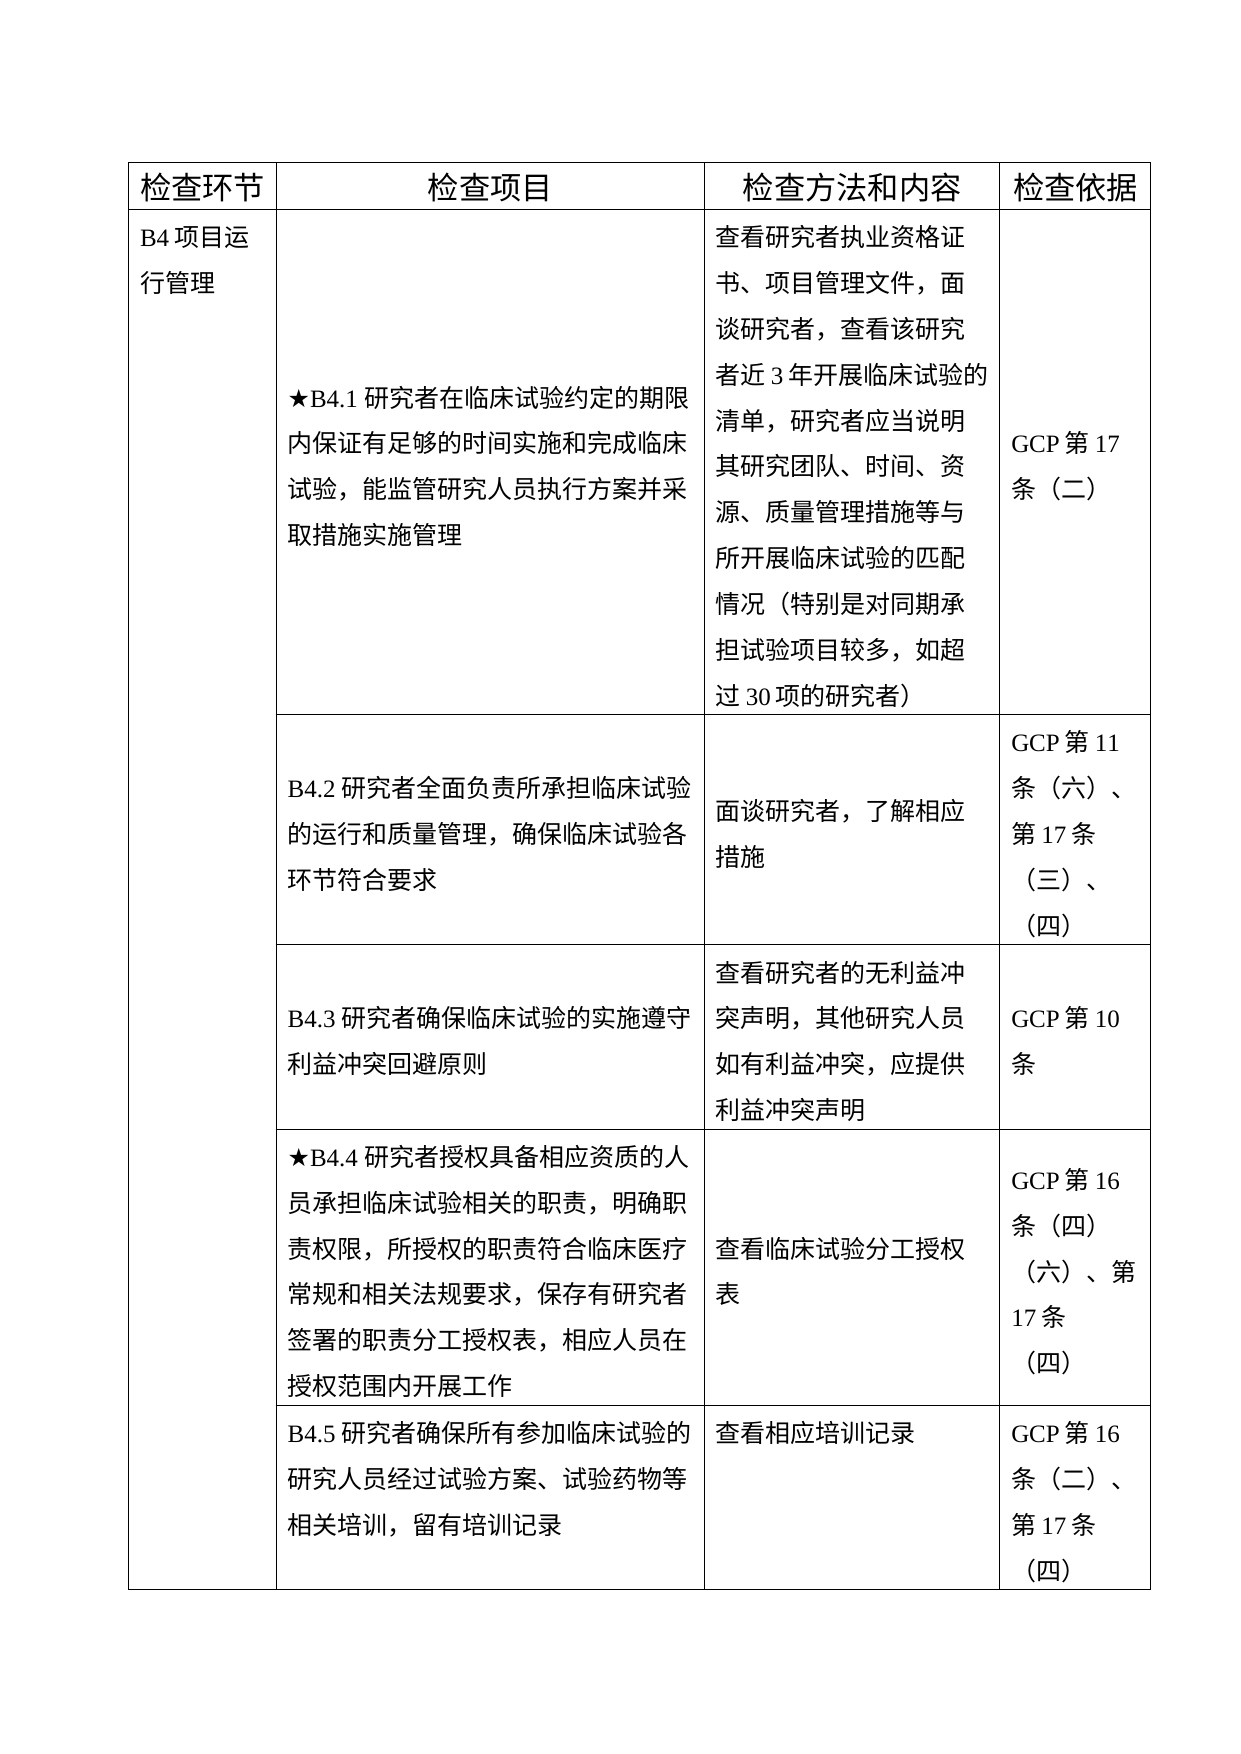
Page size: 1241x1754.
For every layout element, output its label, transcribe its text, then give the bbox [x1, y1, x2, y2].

table_cell B4.3 研究者确保临床试验的实施遵守利益冲突回避原则 [277, 945, 704, 1129]
table_header 检查依据 [1000, 163, 1150, 209]
table_cell 查看研究者执业资格证书、项目管理文件，面谈研究者，查看该研究者近3年开展临床试验的清单，研究者应当说明其研究团队、时间、资源、质量管理措施等与所开展临床试验的匹配情况（特别是对同期承担试验项目较多，如超过30项的研究者） [705, 210, 999, 714]
table_cell 查看临床试验分工授权表 [705, 1130, 999, 1405]
table_header 检查环节 [129, 163, 276, 209]
table_cell 面谈研究者，了解相应措施 [705, 715, 999, 944]
table_cell GCP第16条（四）（六）、第17条（四） [1000, 1130, 1150, 1405]
table_cell GCP第16条（二）、第17条（四） [1000, 1406, 1150, 1589]
table_cell ★B4.4 研究者授权具备相应资质的人员承担临床试验相关的职责，明确职责权限，所授权的职责符合临床医疗常规和相关法规要求，保存有研究者签署的职责分工授权表，相应人员在授权范围内开展工作 [277, 1130, 704, 1405]
table_cell GCP第17条（二） [1000, 210, 1150, 714]
table_cell B4.2 研究者全面负责所承担临床试验的运行和质量管理，确保临床试验各环节符合要求 [277, 715, 704, 944]
table_cell B4项目运行管理 [129, 210, 276, 1589]
table_cell ★B4.1 研究者在临床试验约定的期限内保证有足够的时间实施和完成临床试验，能监管研究人员执行方案并采取措施实施管理 [277, 210, 704, 714]
table_cell 查看相应培训记录 [705, 1406, 999, 1589]
table_cell 查看研究者的无利益冲突声明，其他研究人员如有利益冲突，应提供利益冲突声明 [705, 945, 999, 1129]
table_cell GCP第11条（六）、第17条（三）、（四） [1000, 715, 1150, 944]
table_header 检查项目 [277, 163, 704, 209]
table_cell B4.5 研究者确保所有参加临床试验的研究人员经过试验方案、试验药物等相关培训，留有培训记录 [277, 1406, 704, 1589]
table_cell GCP第10条 [1000, 945, 1150, 1129]
table_header 检查方法和内容 [705, 163, 999, 209]
